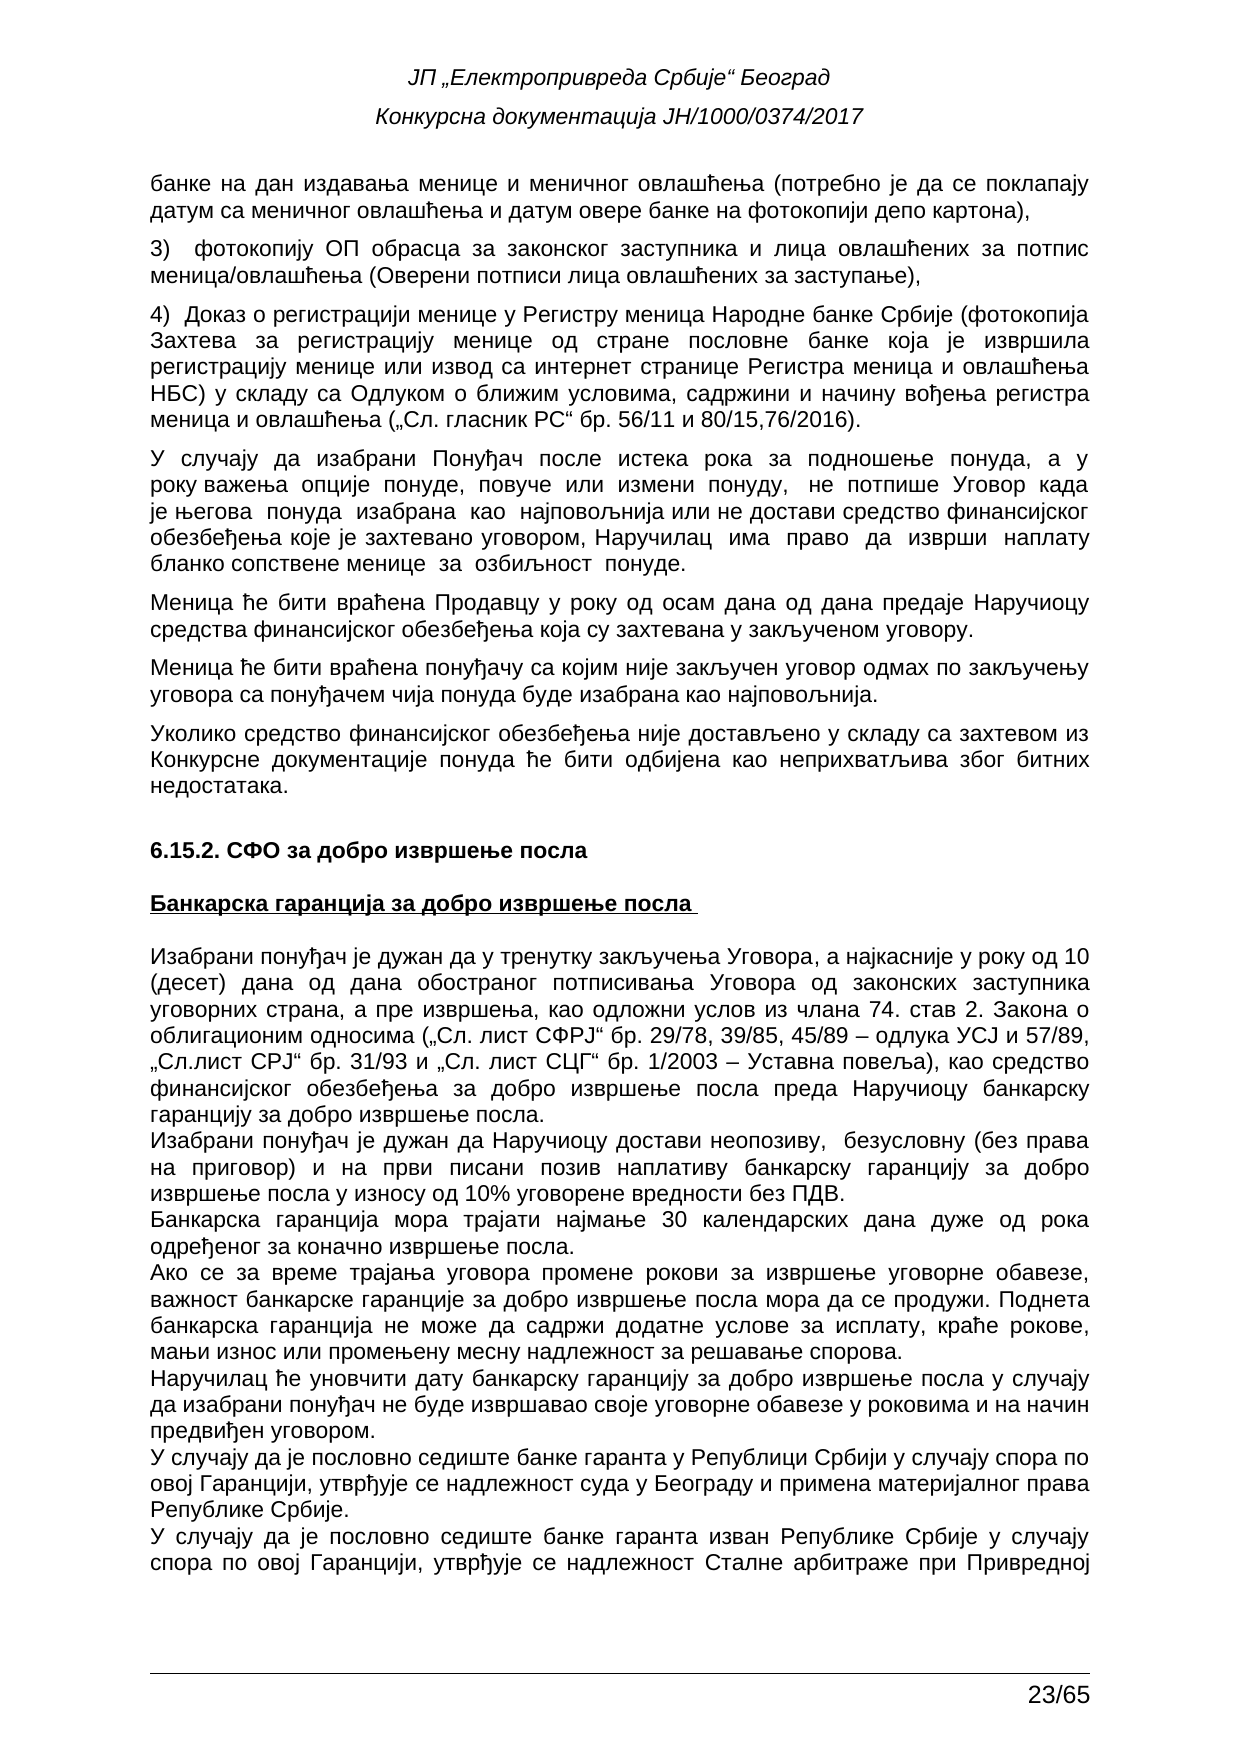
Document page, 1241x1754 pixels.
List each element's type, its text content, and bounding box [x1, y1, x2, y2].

text У случају да изабрани Понуђач после истека рока за подношење понуда, а у року важења опције понуде, повуче или измени понуду, не потпише Уговор када је његова понуда изабрана као најповољнија или не достави средство финансијског обезбеђења које је захтевано уговором, Наручилац има право да изврши наплату бланко сопствене менице за озбиљност понуде. [150, 445, 1090, 577]
text Меница ће бити враћена Продавцу у року од осам дана од дана предаје Наручиоцу средства финансијског обезбеђења која су захтевана у закљученом уговору. [150, 589, 1090, 642]
text 6.15.2. СФО за добро извршење посла [150, 837, 1090, 864]
text Ако се за време трајања уговора промене рокови за извршење уговорне обавезе, важност банкарске гаранције за добро извршење посла мора да се продужи. Поднета банкарска гаранција не може да садржи додатне услове за исплату, краће рокове, мањи износ или промењену месну надлежност за решавање спорова. [150, 1259, 1090, 1364]
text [150, 1523, 1090, 1575]
text У случају да је пословно седиште банке гаранта у Републици Србији у случају спора по овој Гаранцији, утврђује се надлежност суда у Београду и примена материјалног права Републике Србије. [150, 1444, 1090, 1523]
text 4) Доказ о регистрацији менице у Регистру меница Народне банке Србије (фотокопија Захтева за регистрацију менице од стране пословне банке која је извршила регистрацију менице или извод са интернет странице Регистра меница и овлашћења НБС) у складу са Одлуком о ближим условима, садржини и начину вођења регистра меница и овлашћења („Сл. гласник РС“ бр. 56/11 и 80/15,76/2016). [150, 301, 1090, 432]
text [150, 170, 1090, 223]
text Уколико средство финансијског обезбеђења није достављено у складу са захтевом из Конкурсне документације понуда ће бити одбијена као неприхватљива због битних недостатака. [150, 719, 1090, 799]
text Изабрани понуђач је дужан да у тренутку закључења Уговора, а најкасније у року од 10 (десет) дана од дана обостраног потписивања Уговора од законских заступника уговорних страна, а пре извршења, као одложни услов из члана 74. став 2. Закона о облигационим односима („Сл. лист СФРЈ“ бр. 29/78, 39/85, 45/89 – одлука УСЈ и 57/89, „Сл.лист СРЈ“ бр. 31/93 и „Сл. лист СЦГ“ бр. 1/2003 – Уставна повеља), као средство финансијског обезбеђења за добро извршење посла преда Наручиоцу банкарску гаранцију за добро извршење посла. [150, 943, 1090, 1127]
text Банкарска гаранција мора трајати најмање 30 календарских дана дуже од рока одређеног за коначно извршење посла. [150, 1206, 1090, 1259]
text Изабрани понуђач је дужан да Наручиоцу достави неопозиву, безусловну (без права на приговор) и на први писани позив наплативу банкарску гаранцију за добро извршење посла у износу од 10% уговорене вредности без ПДВ. [150, 1127, 1090, 1206]
text Меница ће бити враћена понуђачу са којим није закључен уговор одмах по закључењу уговора са понуђачем чија понуда буде изабрана као најповољнија. [150, 654, 1090, 707]
text Наручилац ће уновчити дату банкарску гаранцију за добро извршење посла у случају да изабрани понуђач не буде извршавао своје уговорне обавезе у роковима и на начин предвиђен уговором. [150, 1364, 1090, 1444]
text 3) фотокопију ОП обрасца за законског заступника и лица овлашћених за потпис меница/овлашћења (Оверени потписи лица овлашћених за заступање), [150, 235, 1090, 288]
text Банкарска гаранција за добро извршење посла [150, 890, 1090, 917]
